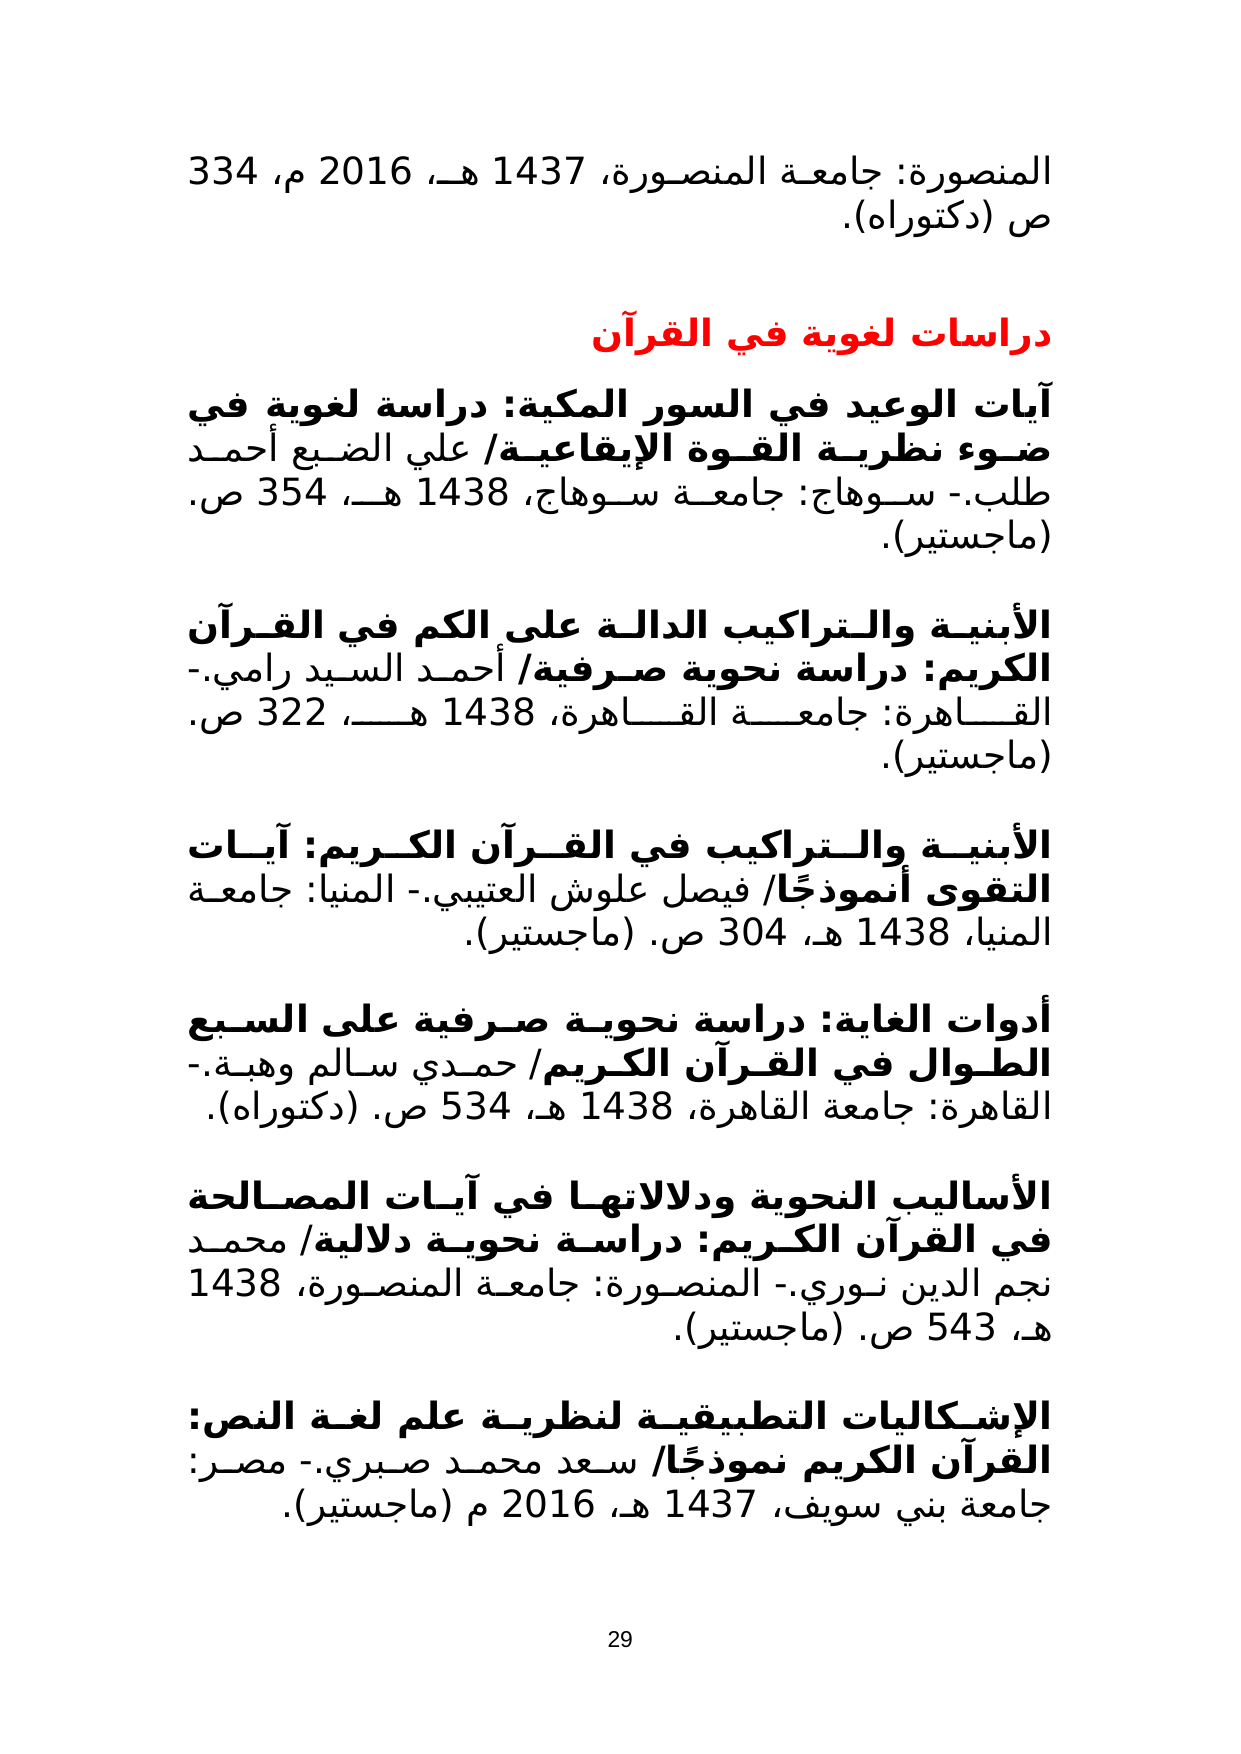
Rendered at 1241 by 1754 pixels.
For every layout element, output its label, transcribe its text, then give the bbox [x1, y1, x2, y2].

text الأساليب النحوية ودلالاتها في آيات المصالحة في القرآن الكريم: دراسة نحوية دلالية/ محمد نجم الدين نوري.- المنصورة: جامعة المنصورة، 1438 هـ، 543 ص. (ماجستير). [187, 1174, 1053, 1349]
text دراسات لغوية في القرآن [187, 311, 1053, 355]
text آيات الوعيد في السور المكية: دراسة لغوية في ضوء نظرية القوة الإيقاعية/ علي الضبع أحمد طلب.- سوهاج: جامعة سوهاج، 1438 هـ، 354 ص. (ماجستير). [187, 383, 1053, 557]
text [187, 150, 1053, 237]
text الأبنية والتراكيب في القرآن الكريم: آيات التقوى أنموذجًا/ فيصل علوش العتيبي.- المنيا: جامعة المنيا، 1438 هـ، 304 ص. (ماجستير). [187, 824, 1053, 954]
text الأبنية والتراكيب الدالة على الكم في القرآن الكريم: دراسة نحوية صرفية/ أحمد السيد رامي.- القاهرة: جامعة القاهرة، 1438 هـ، 322 ص. (ماجستير). [187, 603, 1053, 778]
text أدوات الغاية: دراسة نحوية صرفية على السبع الطوال في القرآن الكريم/ حمدي سالم وهبة.- القاهرة: جامعة القاهرة، 1438 هـ، 534 ص. (دكتوراه). [187, 998, 1053, 1129]
text الإشكاليات التطبيقية لنظرية علم لغة النص: القرآن الكريم نموذجًا/ سعد محمد صبري.- مصر: جامعة بني سويف، 1437 هـ، 2016 م (ماجستير). [187, 1395, 1053, 1526]
